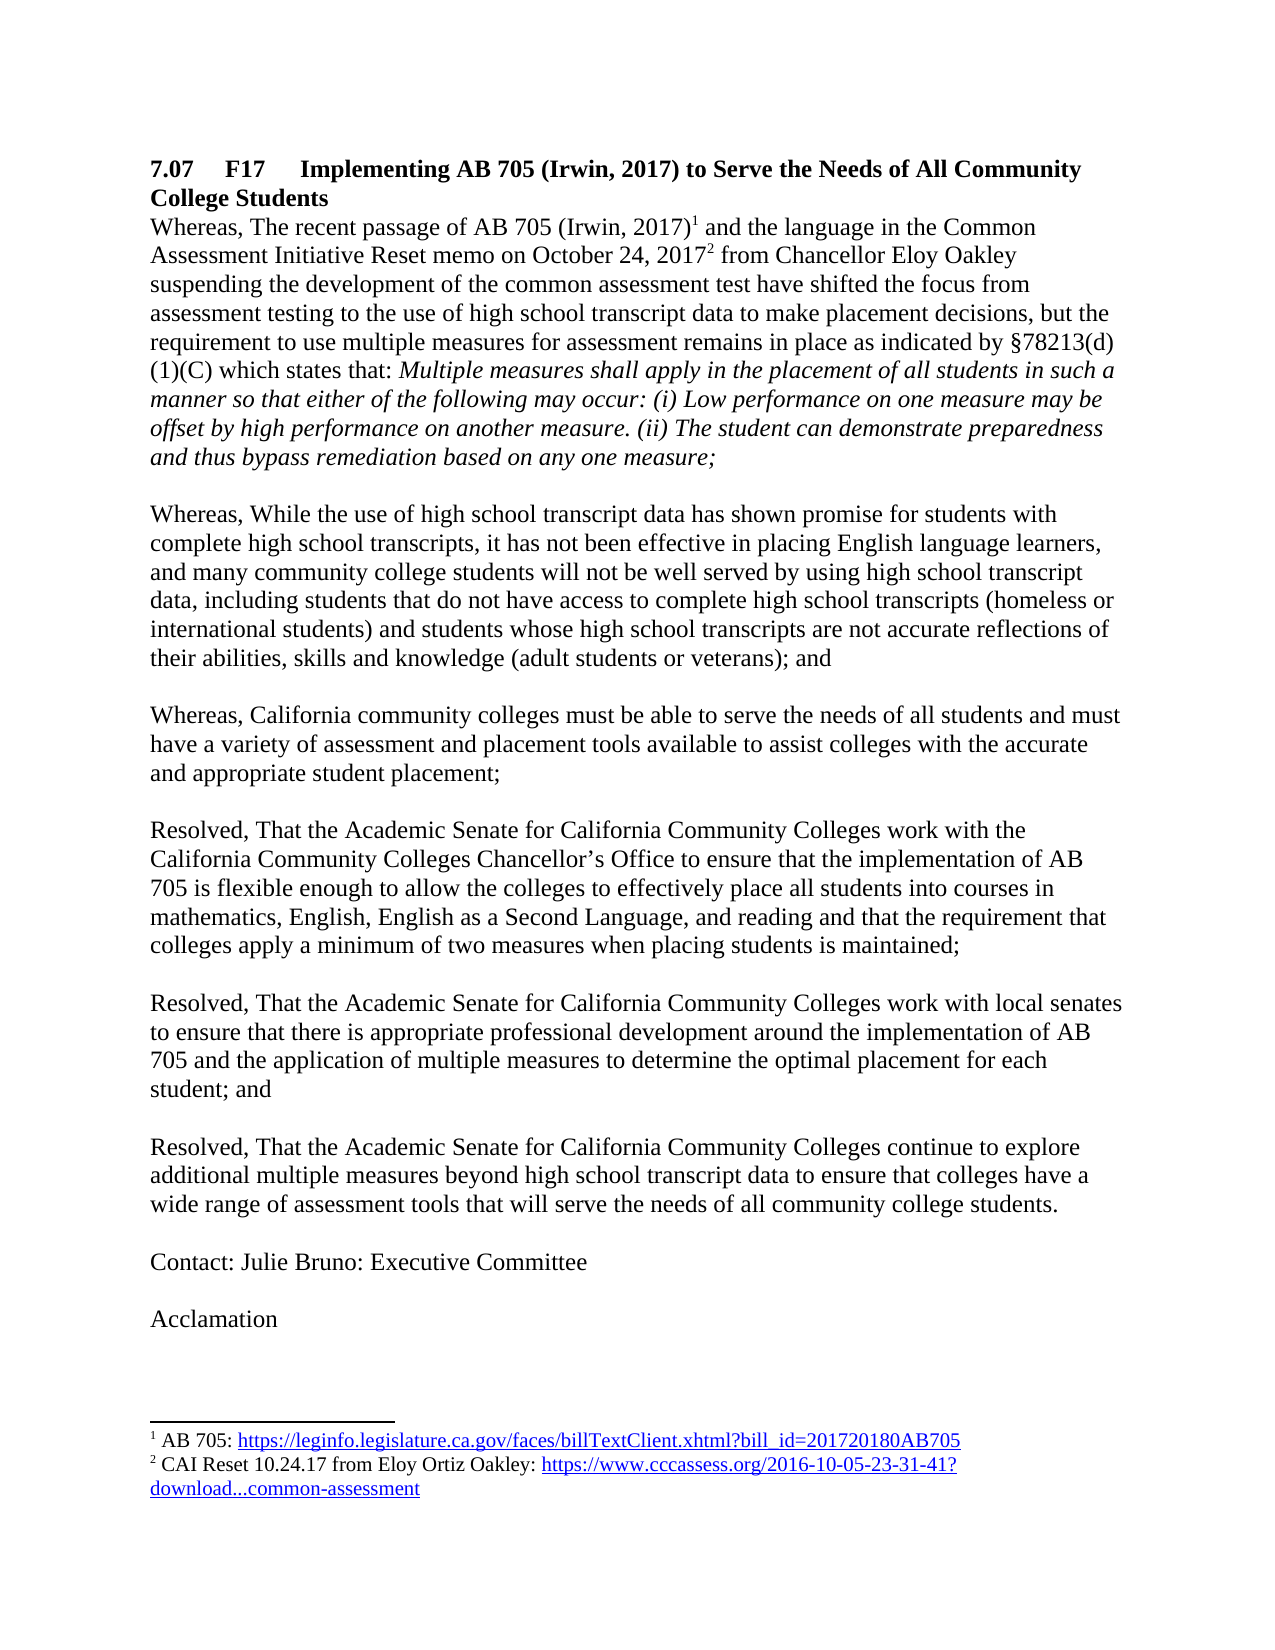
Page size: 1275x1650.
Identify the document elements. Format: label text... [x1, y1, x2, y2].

text Resolved, That the Academic Senate for California Community Colleges continue to explore additional multiple measures beyond high school transcript data to ensure that colleges have a wide range of assessment tools that will serve the needs of all community college students. [150, 1132, 1125, 1218]
subtitle 7.07 F17 Implementing AB 705 (Irwin, 2017) to Serve the Needs of All Community College Students [150, 154, 1125, 212]
text Acclamation [150, 1304, 1125, 1333]
text Whereas, While the use of high school transcript data has shown promise for students with complete high school transcripts, it has not been effective in placing English language learners, and many community college students will not be well served by using high school transcript data, including students that do not have access to complete high school transcripts (homeless or international students) and students whose high school transcripts are not accurate reflections of their abilities, skills and knowledge (adult students or veterans); and [150, 499, 1125, 672]
text Whereas, California community colleges must be able to serve the needs of all students and must have a variety of assessment and placement tools available to assist colleges with the accurate and appropriate student placement; [150, 700, 1125, 787]
text Resolved, That the Academic Senate for California Community Colleges work with the California Community Colleges Chancellor’s Office to ensure that the implementation of AB 705 is flexible enough to allow the colleges to effectively place all students into courses in mathematics, English, English as a Second Language, and reading and that the requirement that colleges apply a minimum of two measures when placing students is maintained; [150, 815, 1125, 959]
text Whereas, The recent passage of AB 705 (Irwin, 2017) and the language in the Common Assessment Initiative Reset memo on October 24, 2017 from Chancellor Eloy Oakley suspending the development of the common assessment test have shifted the focus from assessment testing to the use of high school transcript data to make placement decisions, but the requirement to use multiple measures for assessment remains in place as indicated by §78213(d)(1)(C) which states that: Multiple measures shall apply in the placement of all students in such a manner so that either of the following may occur: (i) Low performance on one measure may be offset by high performance on another measure. (ii) The student can demonstrate preparedness and thus bypass remediation based on any one measure; [150, 212, 1125, 470]
text Resolved, That the Academic Senate for California Community Colleges work with local senates to ensure that there is appropriate professional development around the implementation of AB 705 and the application of multiple measures to determine the optimal placement for each student; and [150, 988, 1125, 1103]
text Contact: Julie Bruno: Executive Committee [150, 1247, 1125, 1275]
